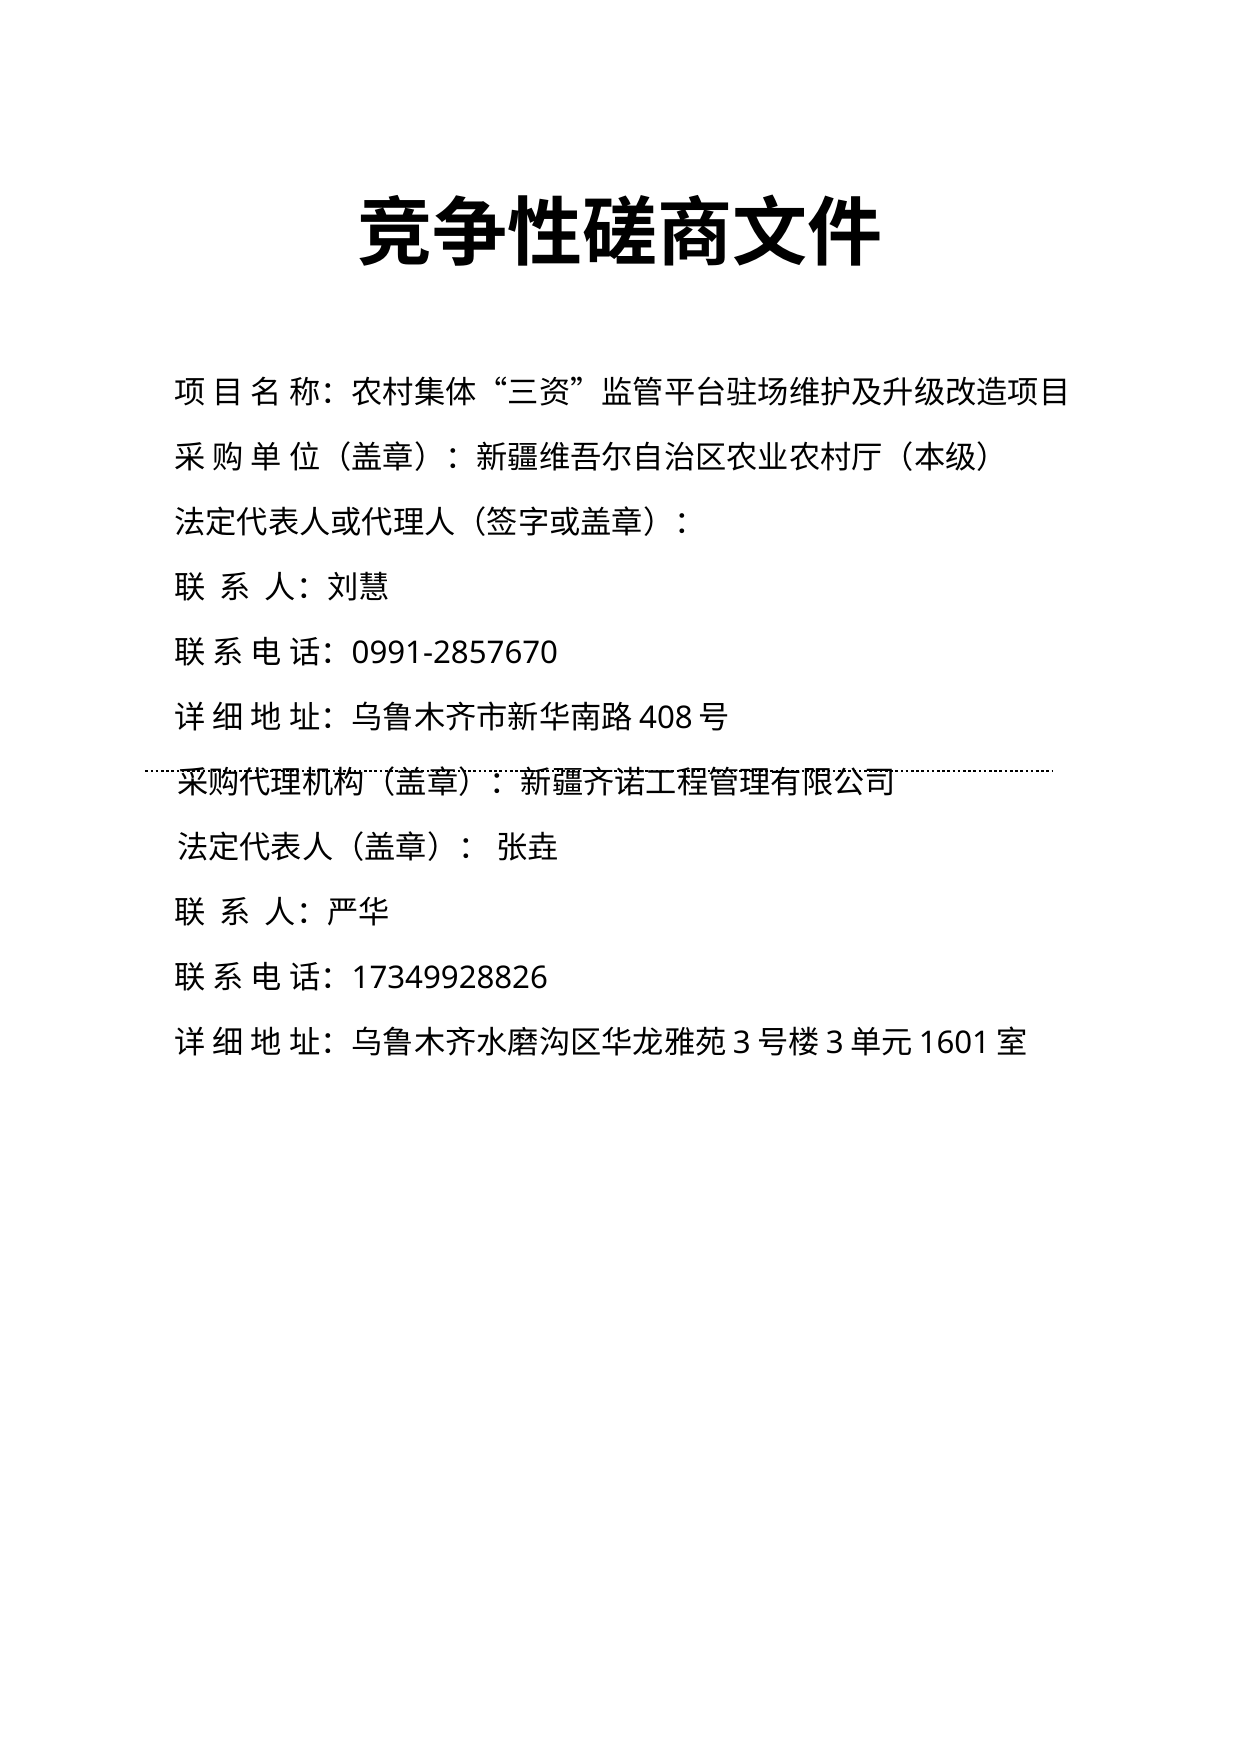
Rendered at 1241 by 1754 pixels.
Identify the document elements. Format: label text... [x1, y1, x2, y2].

text 法定代表人（盖章）： 张垚 [130, 812, 1110, 877]
text 项 目 名 称：农村集体“三资”监管平台驻场维护及升级改造项目 [174, 357, 1110, 422]
text 竞争性磋商文件 [130, 162, 1110, 292]
text 联 系 电 话：17349928826 [174, 942, 1110, 1007]
text 联 系 电 话：0991-2857670 [174, 617, 1110, 682]
text 详 细 地 址：乌鲁木齐水磨沟区华龙雅苑3号楼3单元1601室 [174, 1007, 1142, 1072]
text 法定代表人或代理人（签字或盖章）： [174, 487, 1110, 552]
text 采 购 单 位（盖章）：新疆维吾尔自治区农业农村厅（本级） [174, 422, 1110, 487]
text 采购代理机构（盖章）：新疆齐诺工程管理有限公司 [130, 747, 1110, 812]
text 联 系 人：刘慧 [174, 552, 1110, 617]
text 联 系 人：严华 [174, 877, 1110, 942]
text 详 细 地 址：乌鲁木齐市新华南路408号 [174, 682, 1110, 747]
